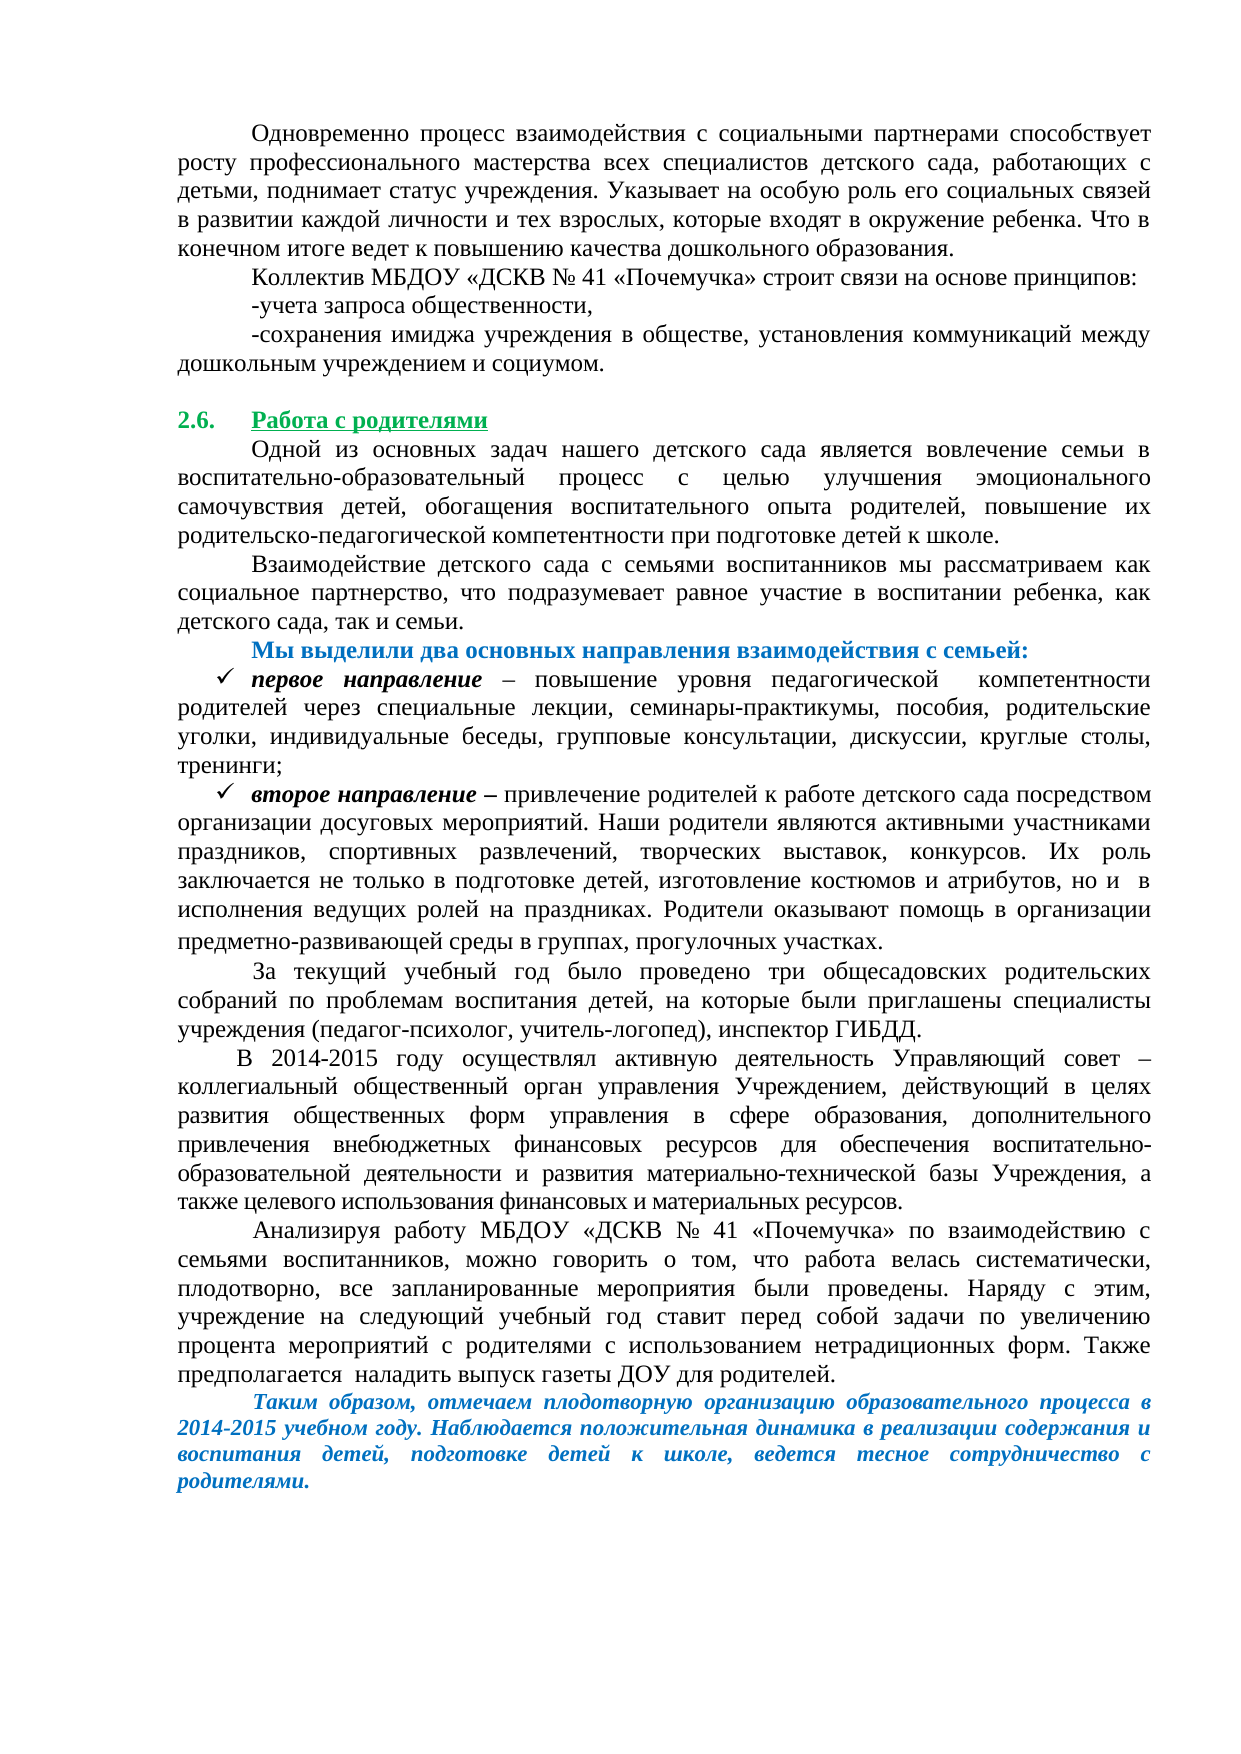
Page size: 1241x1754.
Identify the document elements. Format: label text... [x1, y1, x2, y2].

text Одновременно процесс взаимодействия с социальными партнерами способствует росту профессионального мастерства всех специалистов детского сада, работающих с детьми, поднимает статус учреждения. Указывает на особую роль его социальных связей в развитии каждой личности и тех взрослых, которые входят в окружение ребенка. Что в конечном итоге ведет к повышению качества дошкольного образования. [177, 118, 1152, 262]
text Взаимодействие детского сада с семьями воспитанников мы рассматриваем как социальное партнерство, что подразумевает равное участие в воспитании ребенка, как детского сада, так и семьи. [177, 549, 1152, 635]
text Таким образом, отмечаем плодотворную организацию образовательного процесса в 2014-2015 учебном году. Наблюдается положительная динамика в реализации содержания и воспитания детей, подготовке детей к школе, ведется тесное сотрудничество с родителями. [177, 1388, 1152, 1493]
text -учета запроса общественности, [177, 291, 1152, 319]
text 2.6. Работа с родителями [177, 405, 1152, 434]
text Одной из основных задач нашего детского сада является вовлечение семьи в воспитательно-образовательный процесс с целью улучшения эмоционального самочувствия детей, обогащения воспитательного опыта родителей, повышение их родительско-педагогической компетентности при подготовке детей к школе. [177, 434, 1152, 549]
text Коллектив МБДОУ «ДСКВ № 41 «Почемучка» строит связи на основе принципов: [177, 262, 1152, 291]
text Мы выделили два основных направления взаимодействия с семьей: [177, 635, 1152, 664]
text -сохранения имиджа учреждения в обществе, установления коммуникаций между дошкольным учреждением и социумом. [177, 319, 1152, 377]
text За текущий учебный год было проведено три общесадовских родительских собраний по проблемам воспитания детей, на которые были приглашены специалисты учреждения (педагог-психолог, учитель-логопед), инспектор ГИБДД. [177, 956, 1152, 1043]
list первое направление – повышение уровня педагогической компетентности родителей через специальные лекции, семинары-практикумы, пособия, родительские уголки, индивидуальные беседы, групповые консультации, дискуссии, круглые столы, тренинги; [177, 664, 1152, 779]
text В 2014-2015 году осуществлял активную деятельность Управляющий совет – коллегиальный общественный орган управления Учреждением, действующий в целях развития общественных форм управления в сфере образования, дополнительного привлечения внебюджетных финансовых ресурсов для обеспечения воспитательно-образовательной деятельности и развития материально-технической базы Учреждения, а также целевого использования финансовых и материальных ресурсов. [177, 1043, 1152, 1215]
list второе направление – привлечение родителей к работе детского сада посредством организации досуговых мероприятий. Наши родители являются активными участниками праздников, спортивных развлечений, творческих выставок, конкурсов. Их роль заключается не только в подготовке детей, изготовление костюмов и атрибутов, но и в исполнения ведущих ролей на праздниках. Родители оказывают помощь в организации предметно-развивающей среды в группах, прогулочных участках. [177, 779, 1152, 956]
text Анализируя работу МБДОУ «ДСКВ № 41 «Почемучка» по взаимодействию с семьями воспитанников, можно говорить о том, что работа велась систематически, плодотворно, все запланированные мероприятия были проведены. Наряду с этим, учреждение на следующий учебный год ставит перед собой задачи по увеличению процента мероприятий с родителями с использованием нетрадиционных форм. Также предполагается наладить выпуск газеты ДОУ для родителей. [177, 1215, 1152, 1388]
